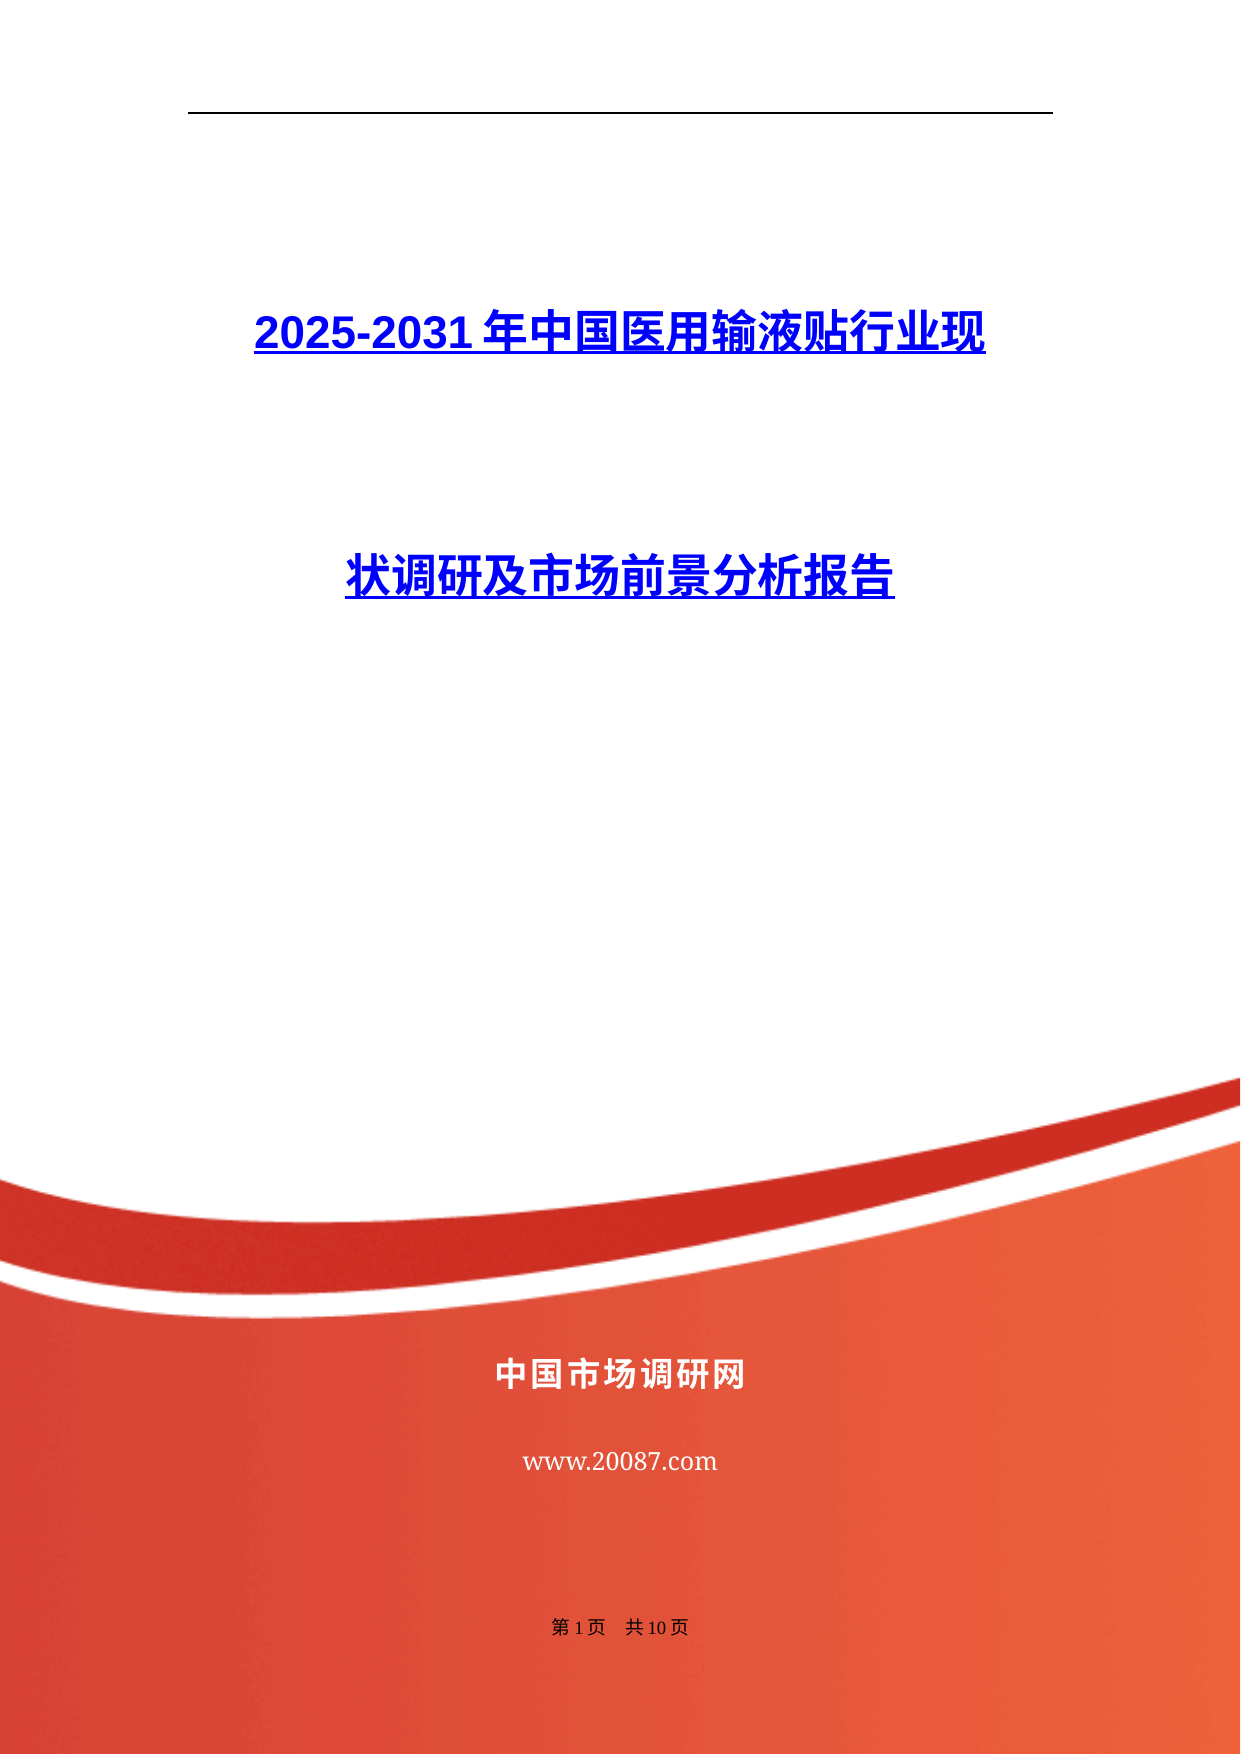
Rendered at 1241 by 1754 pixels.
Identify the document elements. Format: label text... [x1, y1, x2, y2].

picture [0, 1006, 1241, 1754]
table_header 2025-2031年中国医用输液贴行业现状调研及市场前景分析报告 [188, 207, 1053, 773]
text www.20087.com [187, 1428, 1053, 1493]
subtitle 中国市场调研网 [187, 1339, 1053, 1404]
